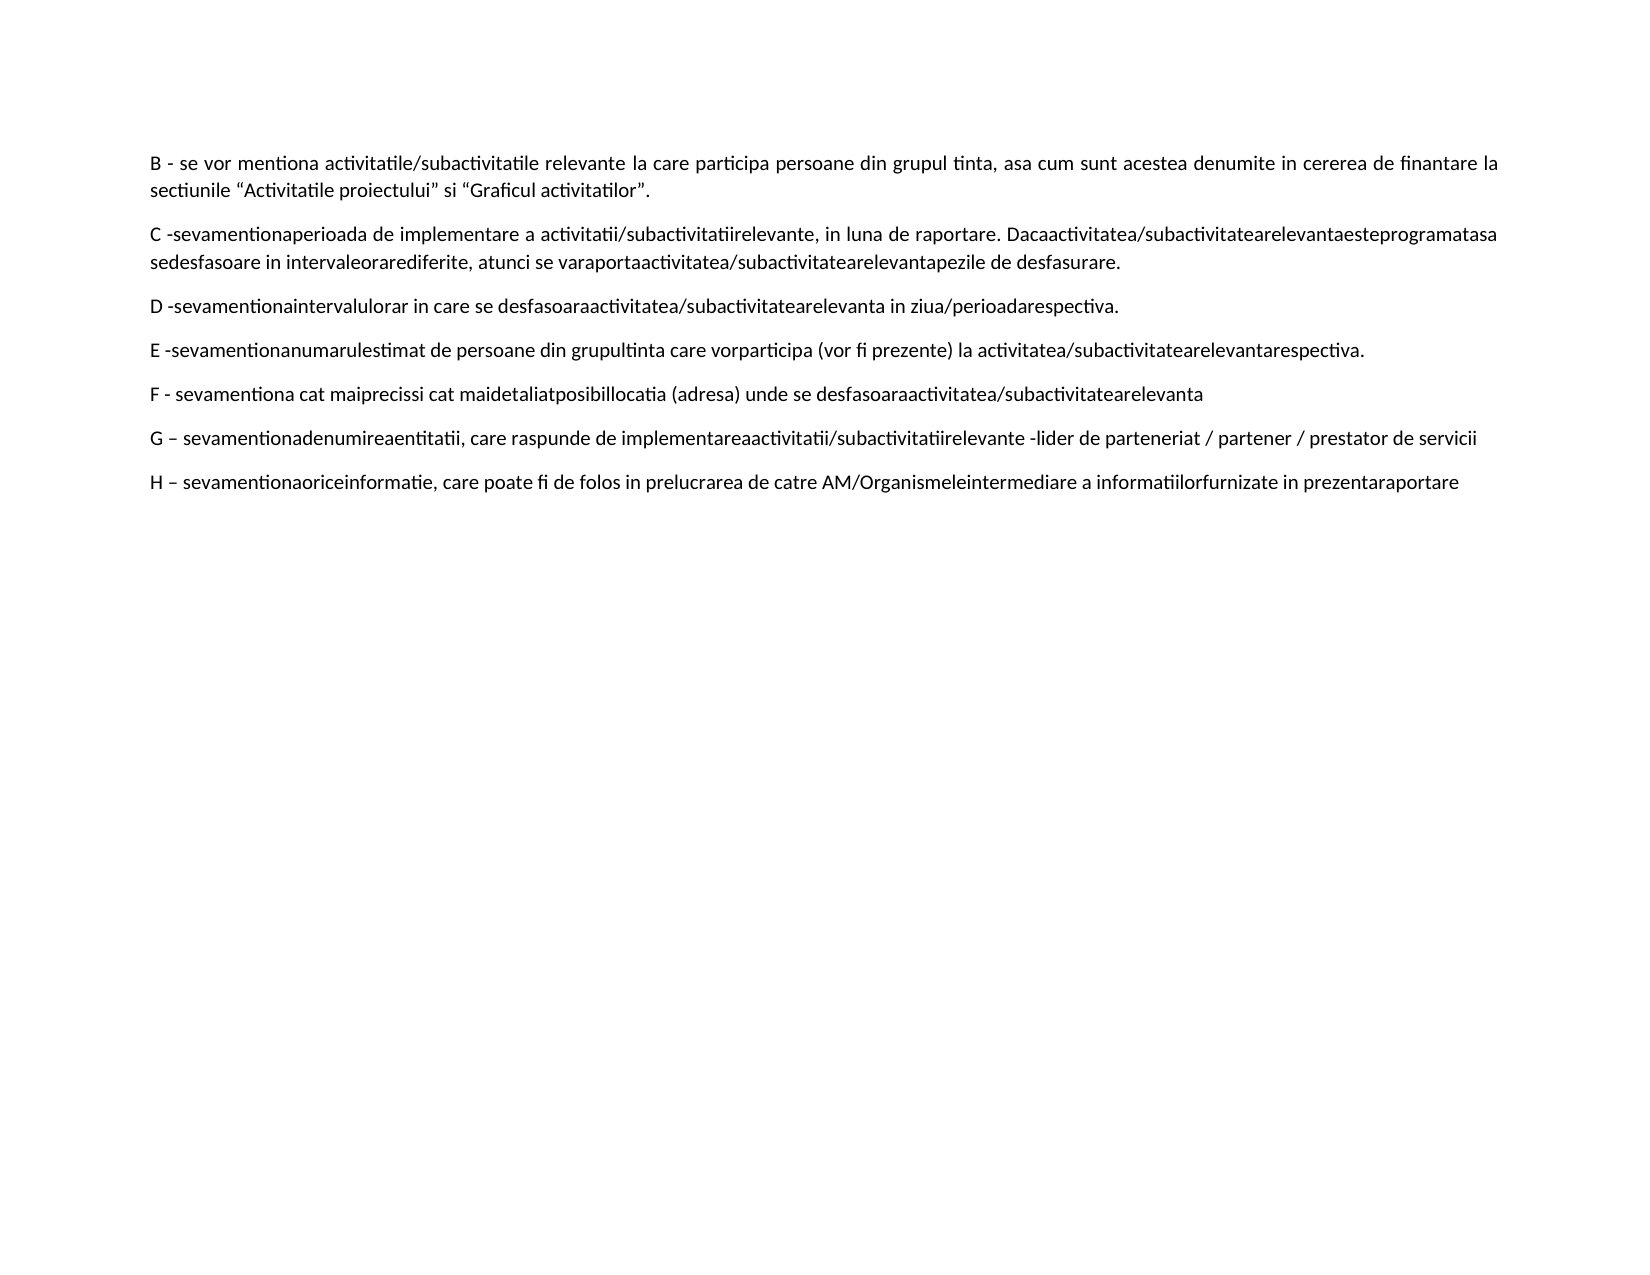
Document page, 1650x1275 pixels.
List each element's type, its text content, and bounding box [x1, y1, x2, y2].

text G – sevamentionadenumireaentitatii, care raspunde de implementareaactivitatii/subactivitatiirelevante -lider de parteneriat / partener / prestator de servicii [150, 425, 1500, 451]
text D -sevamentionaintervalulorar in care se desfasoaraactivitatea/subactivitatearelevanta in ziua/perioadarespectiva. [150, 293, 1500, 318]
text B - se vor mentiona activitatile/subactivitatile relevante la care participa persoane din grupul tinta, asa cum sunt acestea denumite in cererea de finantare la sectiunile “Activitatile proiectului” si “Graficul activitatilor”. [150, 150, 1500, 203]
text E -sevamentionanumarulestimat de persoane din grupultinta care vorparticipa (vor fi prezente) la activitatea/subactivitatearelevantarespectiva. [150, 337, 1500, 362]
text F - sevamentiona cat maiprecissi cat maidetaliatposibillocatia (adresa) unde se desfasoaraactivitatea/subactivitatearelevanta [150, 381, 1500, 406]
text H – sevamentionaoriceinformatie, care poate fi de folos in prelucrarea de catre AM/Organismeleintermediare a informatiilorfurnizate in prezentaraportare [150, 469, 1500, 494]
text C -sevamentionaperioada de implementare a activitatii/subactivitatiirelevante, in luna de raportare. Dacaactivitatea/subactivitatearelevantaesteprogramatasa sedesfasoare in intervaleorarediferite, atunci se varaportaactivitatea/subactivitatearelevantapezile de desfasurare. [150, 221, 1500, 274]
